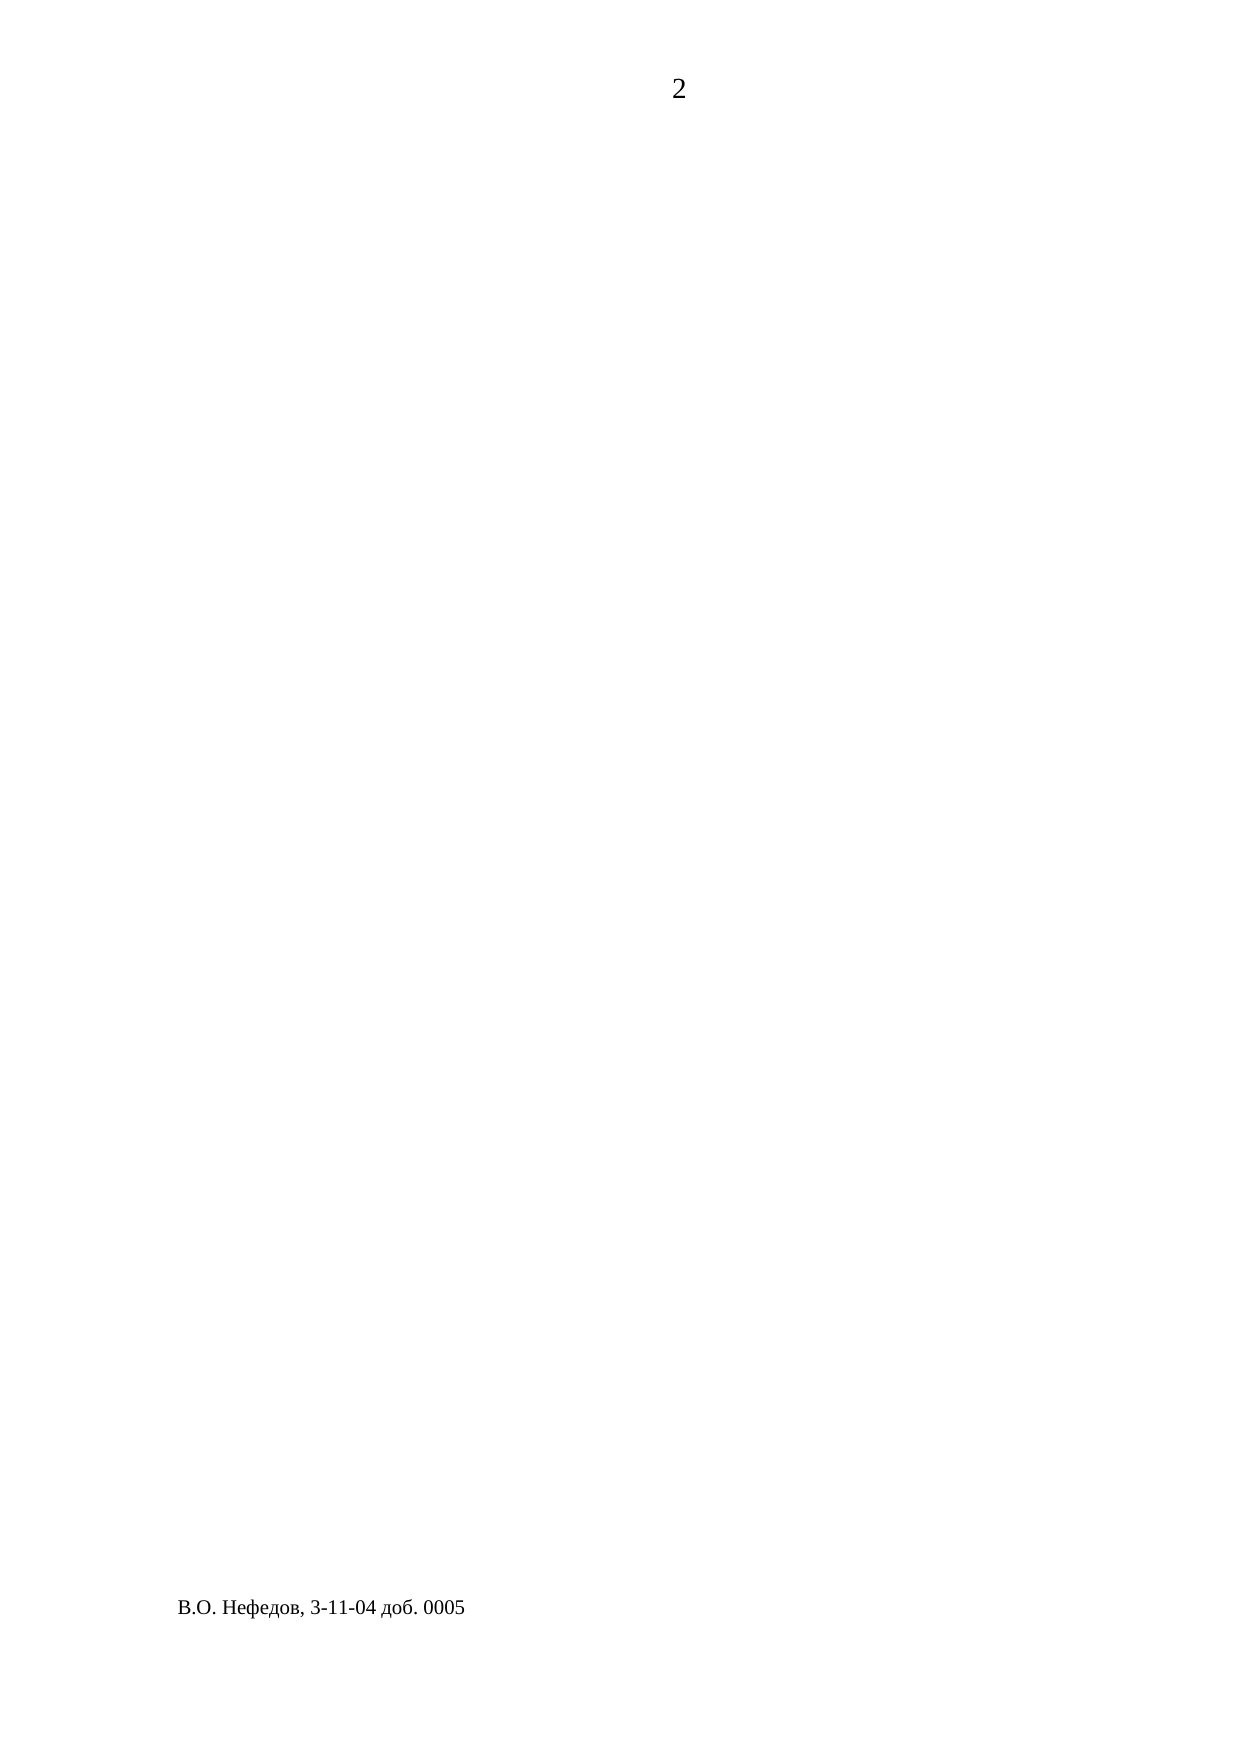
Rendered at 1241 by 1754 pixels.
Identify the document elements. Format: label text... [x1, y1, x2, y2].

table_header В.О. Нефедов, 3-11-04 доб. 0005 [177, 1595, 532, 1620]
